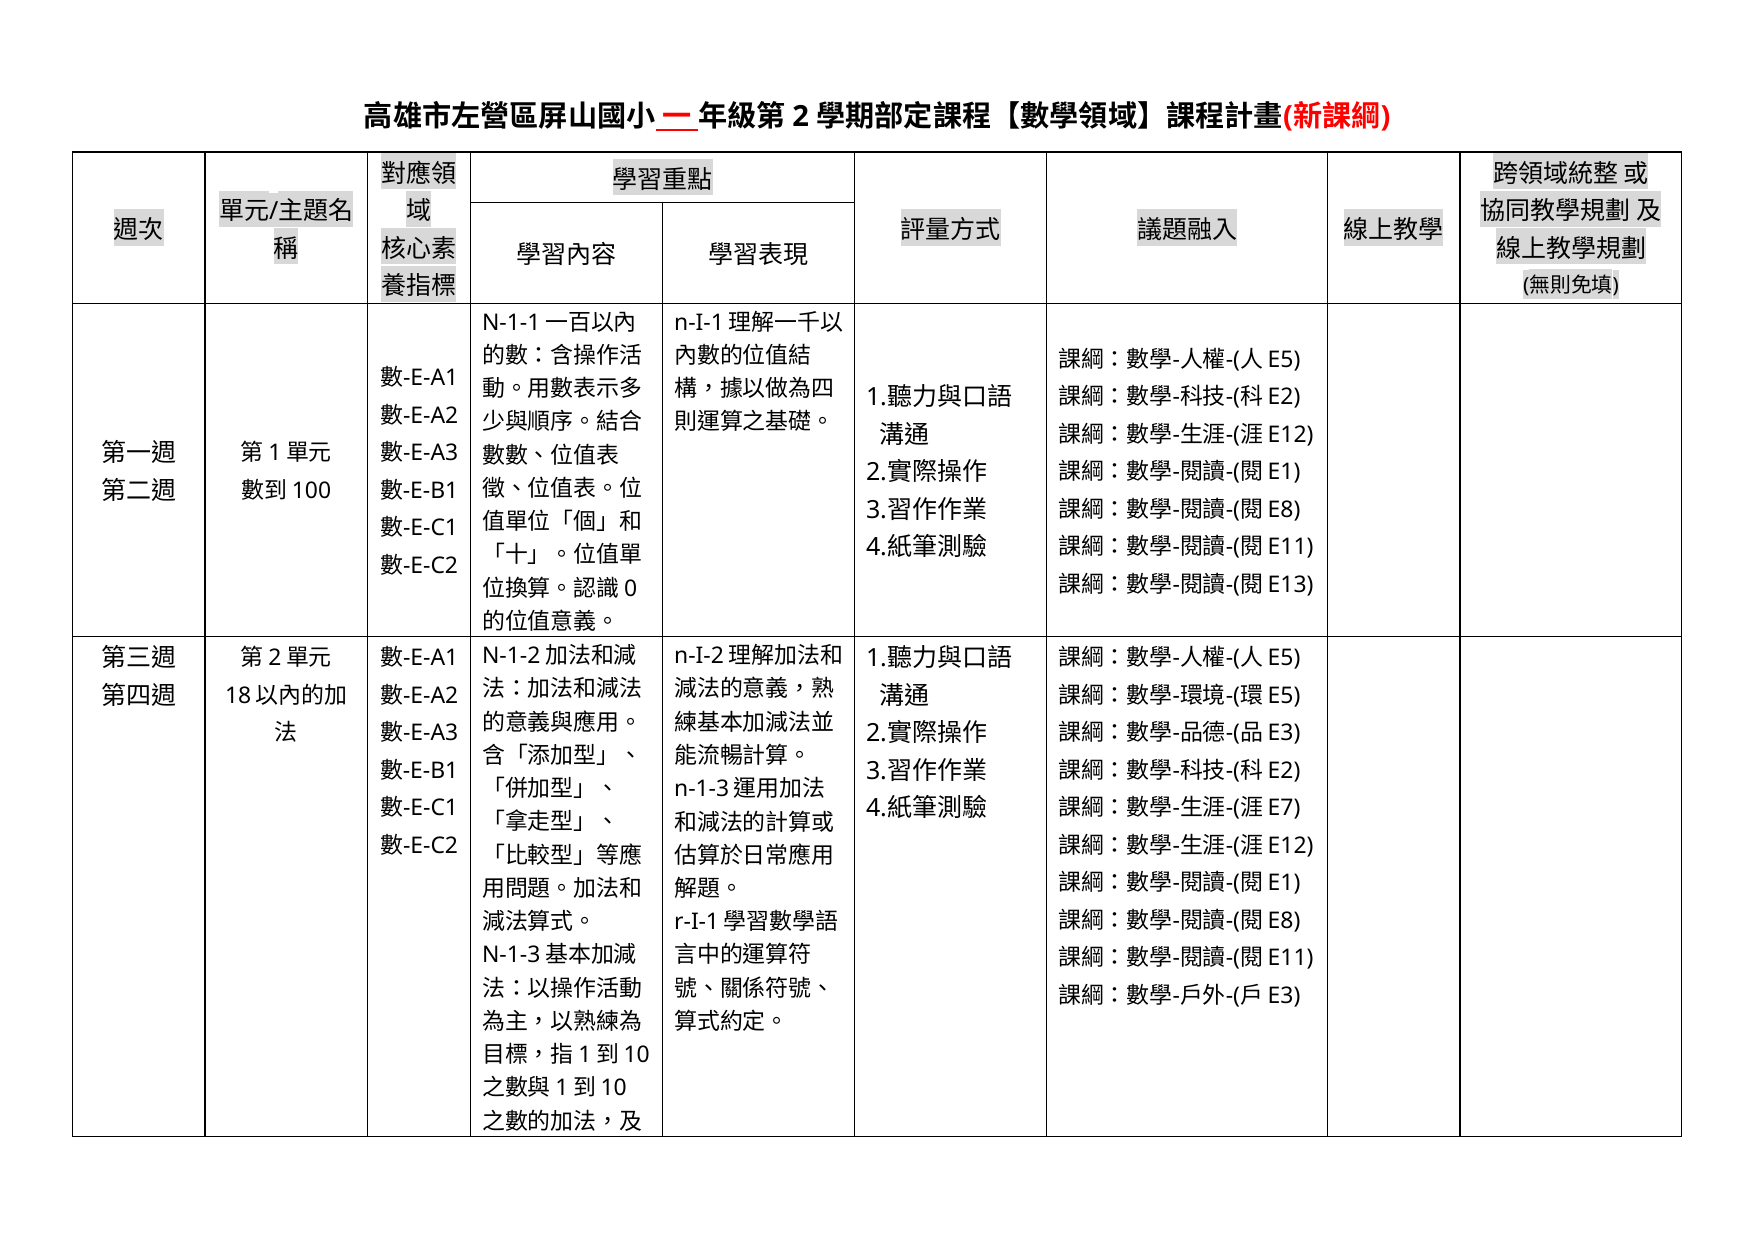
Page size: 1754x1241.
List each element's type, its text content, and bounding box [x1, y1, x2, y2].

table_header 跨領域統整 或 協同教學規劃 及 線上教學規劃 (無則免填) [1461, 153, 1681, 302]
table_cell N-1-1一百以內的數：含操作活動。用數表示多少與順序。結合數數、位值表徵、位值表。位值單位「個」和「十」。位值單位換算。認識0的位值意義。 [471, 304, 662, 636]
table_header 對應領域 核心素養指標 [368, 153, 470, 302]
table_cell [1047, 637, 1327, 1136]
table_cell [471, 637, 662, 1136]
table_cell 第1單元 數到100 [206, 304, 367, 636]
table_header 週次 [73, 153, 204, 302]
table_cell 數-E-A1 數-E-A2 數-E-A3 數-E-B1 數-E-C1 數-E-C2 [368, 304, 470, 636]
text 高雄市左營區屏山國小 一 年級第 2 學期部定課程【數學領域】課程計畫(新課綱) [59, 76, 1695, 151]
table_cell 學習內容 [471, 203, 662, 302]
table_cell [855, 637, 1046, 1136]
table_header 評量方式 [855, 153, 1046, 302]
table_cell 課綱：數學-人權-(人E5) 課綱：數學-科技-(科E2) 課綱：數學-生涯-(涯E12) 課綱：數學-閱讀-(閱E1) 課綱：數學-閱讀-(閱E8) 課綱：數學-閱讀-(閱E11) 課綱：數學-閱讀-(閱E13) [1047, 304, 1327, 636]
table_cell 學習表現 [663, 203, 854, 302]
table_cell [1461, 637, 1681, 1136]
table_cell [663, 637, 854, 1136]
table_cell n-I-1理解一千以內數的位值結構，據以做為四則運算之基礎。 [663, 304, 854, 636]
table_cell 1.聽力與口語 溝通 2.實際操作 3.習作作業 4.紙筆測驗 [855, 304, 1046, 636]
table_cell 第一週 第二週 [73, 304, 204, 636]
table_header 學習重點 [471, 153, 854, 202]
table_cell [368, 637, 470, 1136]
table_header 議題融入 [1047, 153, 1327, 302]
table_cell [1328, 637, 1459, 1136]
table_cell 第2單元 18以內的加法 [206, 637, 367, 1136]
table_header 單元/主題名稱 [206, 153, 367, 302]
table_cell [1461, 304, 1681, 636]
table_header 線上教學 [1328, 153, 1459, 302]
table_cell 第三週 第四週 [73, 637, 204, 1136]
table_cell [1328, 304, 1459, 636]
